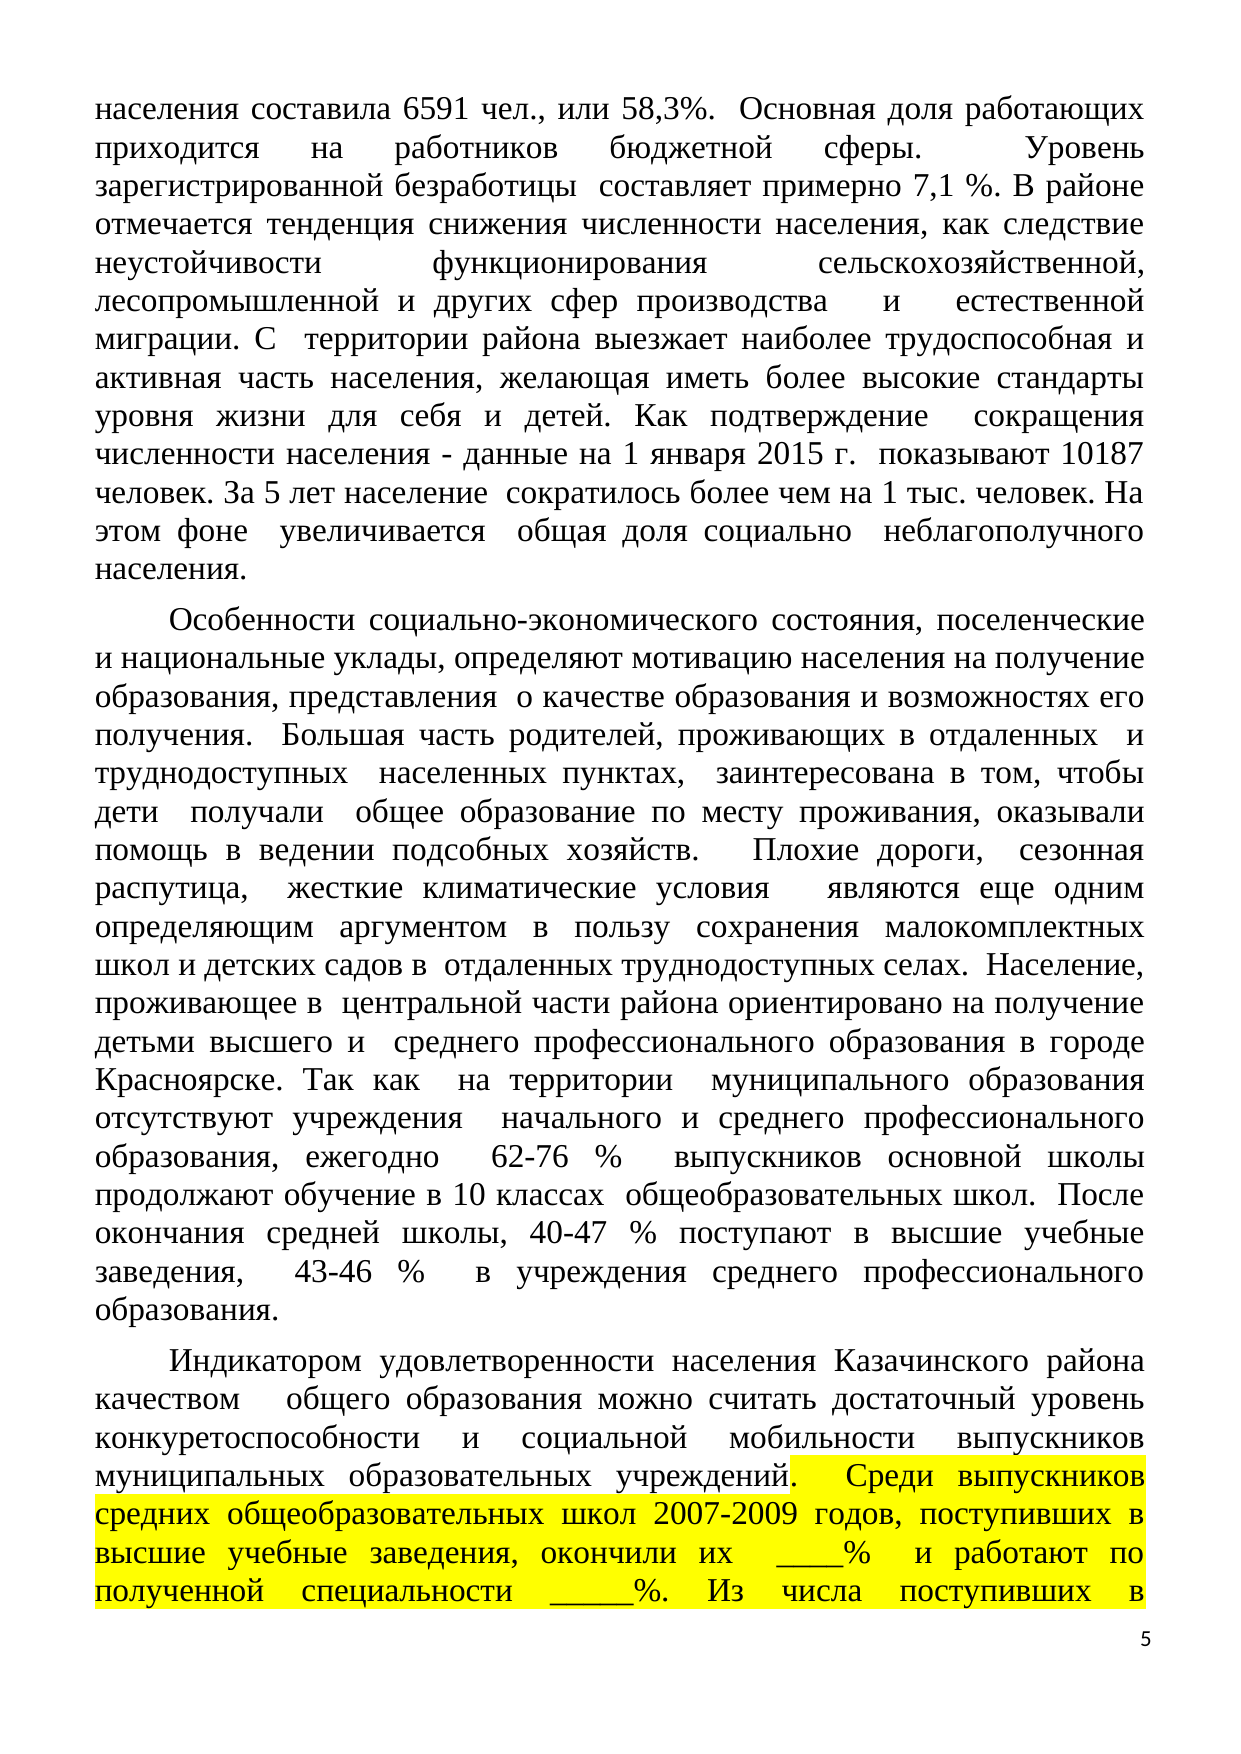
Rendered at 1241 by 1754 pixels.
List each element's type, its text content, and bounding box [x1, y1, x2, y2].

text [94, 89, 1146, 587]
text Особенности социально-экономического состояния, поселенческие и национальные уклады, определяют мотивацию населения на получение образования, представления о качестве образования и возможностях его получения. Большая часть родителей, проживающих в отдаленных и труднодоступных населенных пунктах, заинтересована в том, чтобы дети получали общее образование по месту проживания, оказывали помощь в ведении подсобных хозяйств. Плохие дороги, сезонная распутица, жесткие климатические условия являются еще одним определяющим аргументом в пользу сохранения малокомплектных школ и детских садов в отдаленных труднодоступных селах. Население, проживающее в центральной части района ориентировано на получение детьми высшего и среднего профессионального образования в городе Красноярске. Так как на территории муниципального образования отсутствуют учреждения начального и среднего профессионального образования, ежегодно 62-76 % выпускников основной школы продолжают обучение в 10 классах общеобразовательных школ. После окончания средней школы, 40-47 % поступают в высшие учебные заведения, 43-46 % в учреждения среднего профессионального образования. [94, 599, 1146, 1328]
